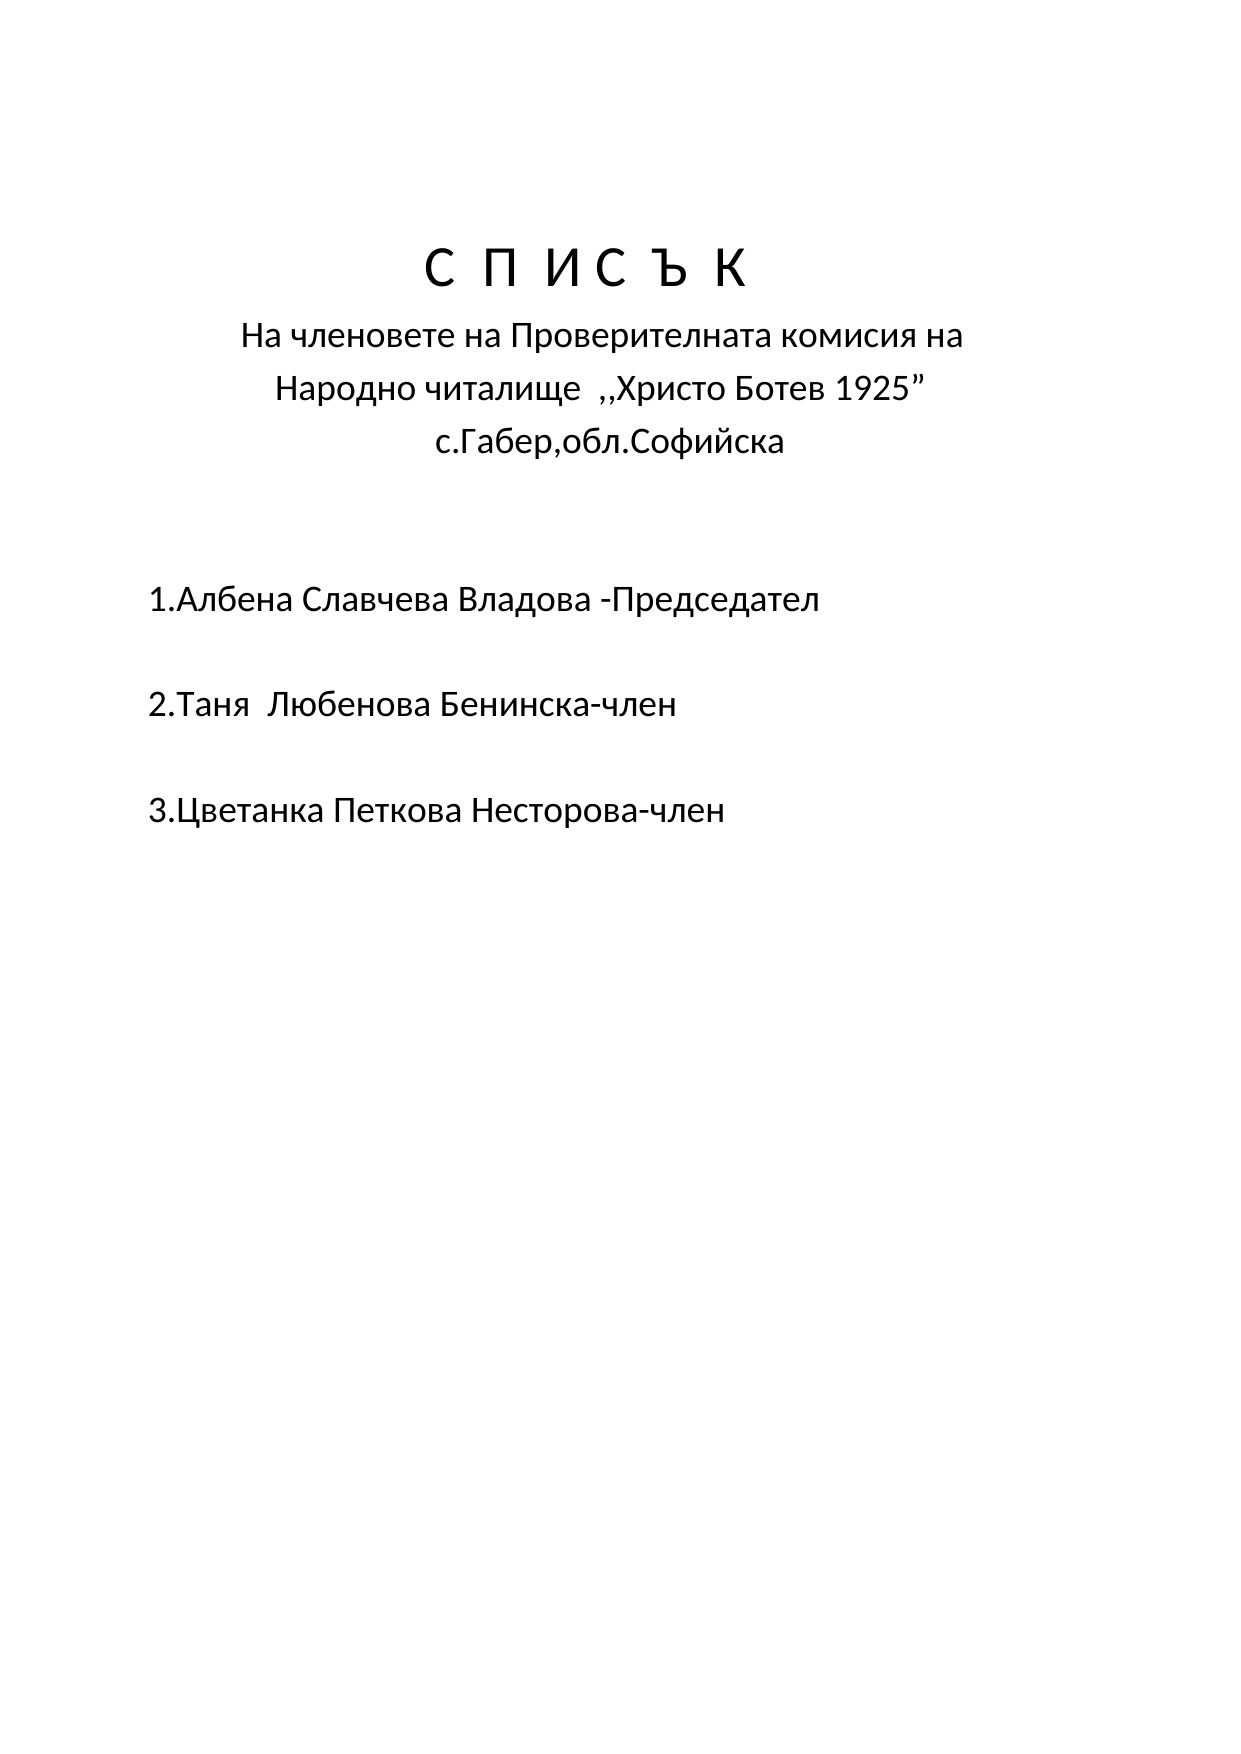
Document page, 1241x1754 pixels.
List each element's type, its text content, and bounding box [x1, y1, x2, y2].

text Народно читалище ,,Христо Ботев 1925” [148, 364, 1093, 410]
text 3.Цветанка Петкова Несторова-член [148, 786, 1093, 832]
text с.Габер,обл.Софийска [148, 417, 1093, 463]
text На членовете на Проверителната комисия на [148, 311, 1093, 357]
text 2.Таня Любенова Бенинска-член [148, 680, 1093, 726]
text С П И С Ъ К [148, 229, 1093, 301]
text 1.Албена Славчева Владова -Председател [148, 575, 1093, 621]
